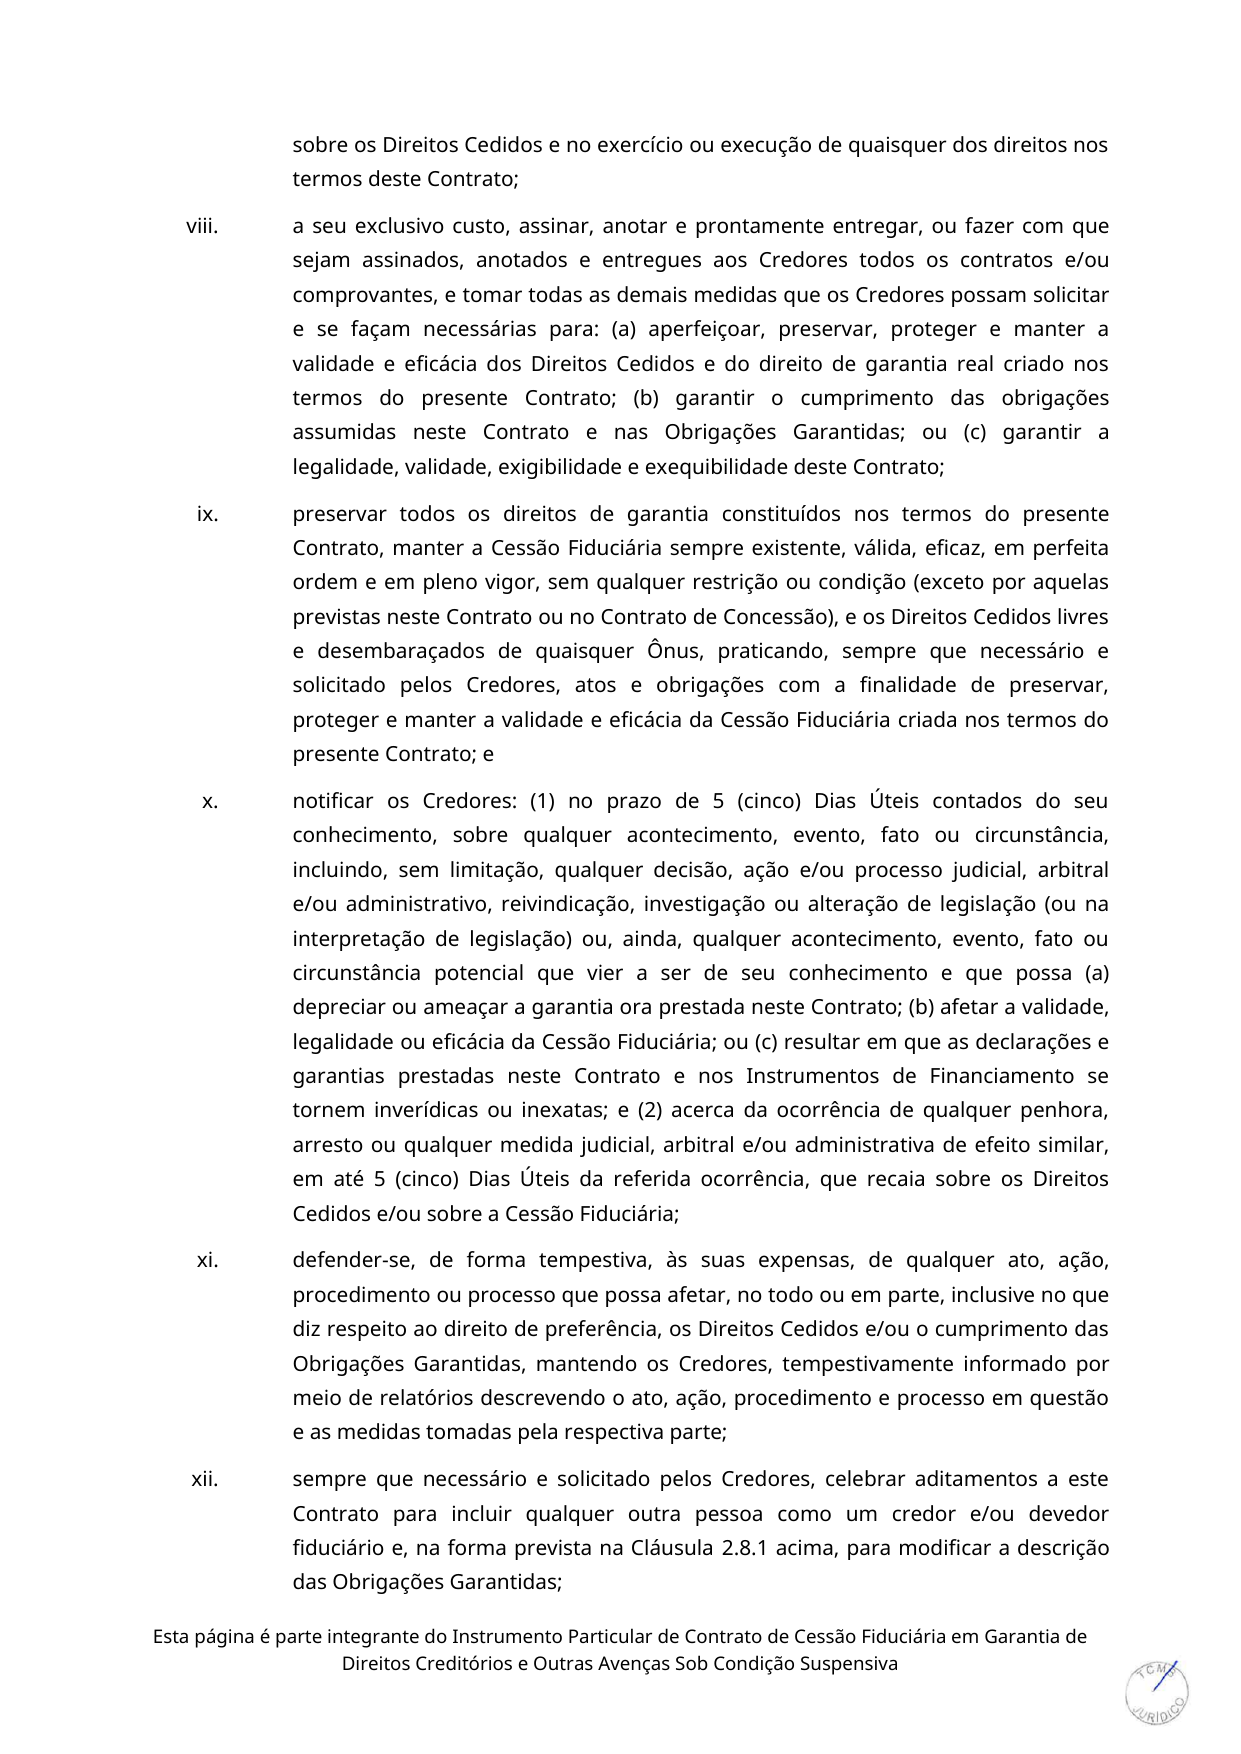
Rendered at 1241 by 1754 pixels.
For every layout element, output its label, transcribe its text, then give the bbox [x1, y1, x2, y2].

subtitle preservar todos os direitos de garantia constituídos nos termos do presente Contrato, manter a Cessão Fiduciária sempre existente, válida, eficaz, em perfeita ordem e em pleno vigor, sem qualquer restrição ou condição (exceto por aquelas previstas neste Contrato ou no Contrato de Concessão), e os Direitos Cedidos livres e desembaraçados de quaisquer Ônus, praticando, sempre que necessário e solicitado pelos Credores, atos e obrigações com a finalidade de preservar, proteger e manter a validade e eficácia da Cessão Fiduciária criada nos termos do presente Contrato; e [218, 499, 1110, 768]
subtitle a seu exclusivo custo, assinar, anotar e prontamente entregar, ou fazer com que sejam assinados, anotados e entregues aos Credores todos os contratos e/ou comprovantes, e tomar todas as demais medidas que os Credores possam solicitar e se façam necessárias para: (a) aperfeiçoar, preservar, proteger e manter a validade e eficácia dos Direitos Cedidos e do direito de garantia real criado nos termos do presente Contrato; (b) garantir o cumprimento das obrigações assumidas neste Contrato e nas Obrigações Garantidas; ou (c) garantir a legalidade, validade, exigibilidade e exequibilidade deste Contrato; [218, 211, 1110, 480]
subtitle notificar os Credores: (1) no prazo de 5 (cinco) Dias Úteis contados do seu conhecimento, sobre qualquer acontecimento, evento, fato ou circunstância, incluindo, sem limitação, qualquer decisão, ação e/ou processo judicial, arbitral e/ou administrativo, reivindicação, investigação ou alteração de legislação (ou na interpretação de legislação) ou, ainda, qualquer acontecimento, evento, fato ou circunstância potencial que vier a ser de seu conhecimento e que possa (a) depreciar ou ameaçar a garantia ora prestada neste Contrato; (b) afetar a validade, legalidade ou eficácia da Cessão Fiduciária; ou (c) resultar em que as declarações e garantias prestadas neste Contrato e nos Instrumentos de Financiamento se tornem inverídicas ou inexatas; e (2) acerca da ocorrência de qualquer penhora, arresto ou qualquer medida judicial, arbitral e/ou administrativa de efeito similar, em até 5 (cinco) Dias Úteis da referida ocorrência, que recaia sobre os Direitos Cedidos e/ou sobre a Cessão Fiduciária; [218, 786, 1110, 1227]
subtitle sempre que necessário e solicitado pelos Credores, celebrar aditamentos a este Contrato para incluir qualquer outra pessoa como um credor e/ou devedor fiduciário e, na forma prevista na Cláusula 2.8.1 acima, para modificar a descrição das Obrigações Garantidas; [218, 1464, 1110, 1596]
picture [1110, 1649, 1202, 1728]
subtitle defender-se, de forma tempestiva, às suas expensas, de qualquer ato, ação, procedimento ou processo que possa afetar, no todo ou em parte, inclusive no que diz respeito ao direito de preferência, os Direitos Cedidos e/ou o cumprimento das Obrigações Garantidas, mantendo os Credores, tempestivamente informado por meio de relatórios descrevendo o ato, ação, procedimento e processo em questão e as medidas tomadas pela respectiva parte; [218, 1246, 1110, 1446]
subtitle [218, 130, 1110, 193]
